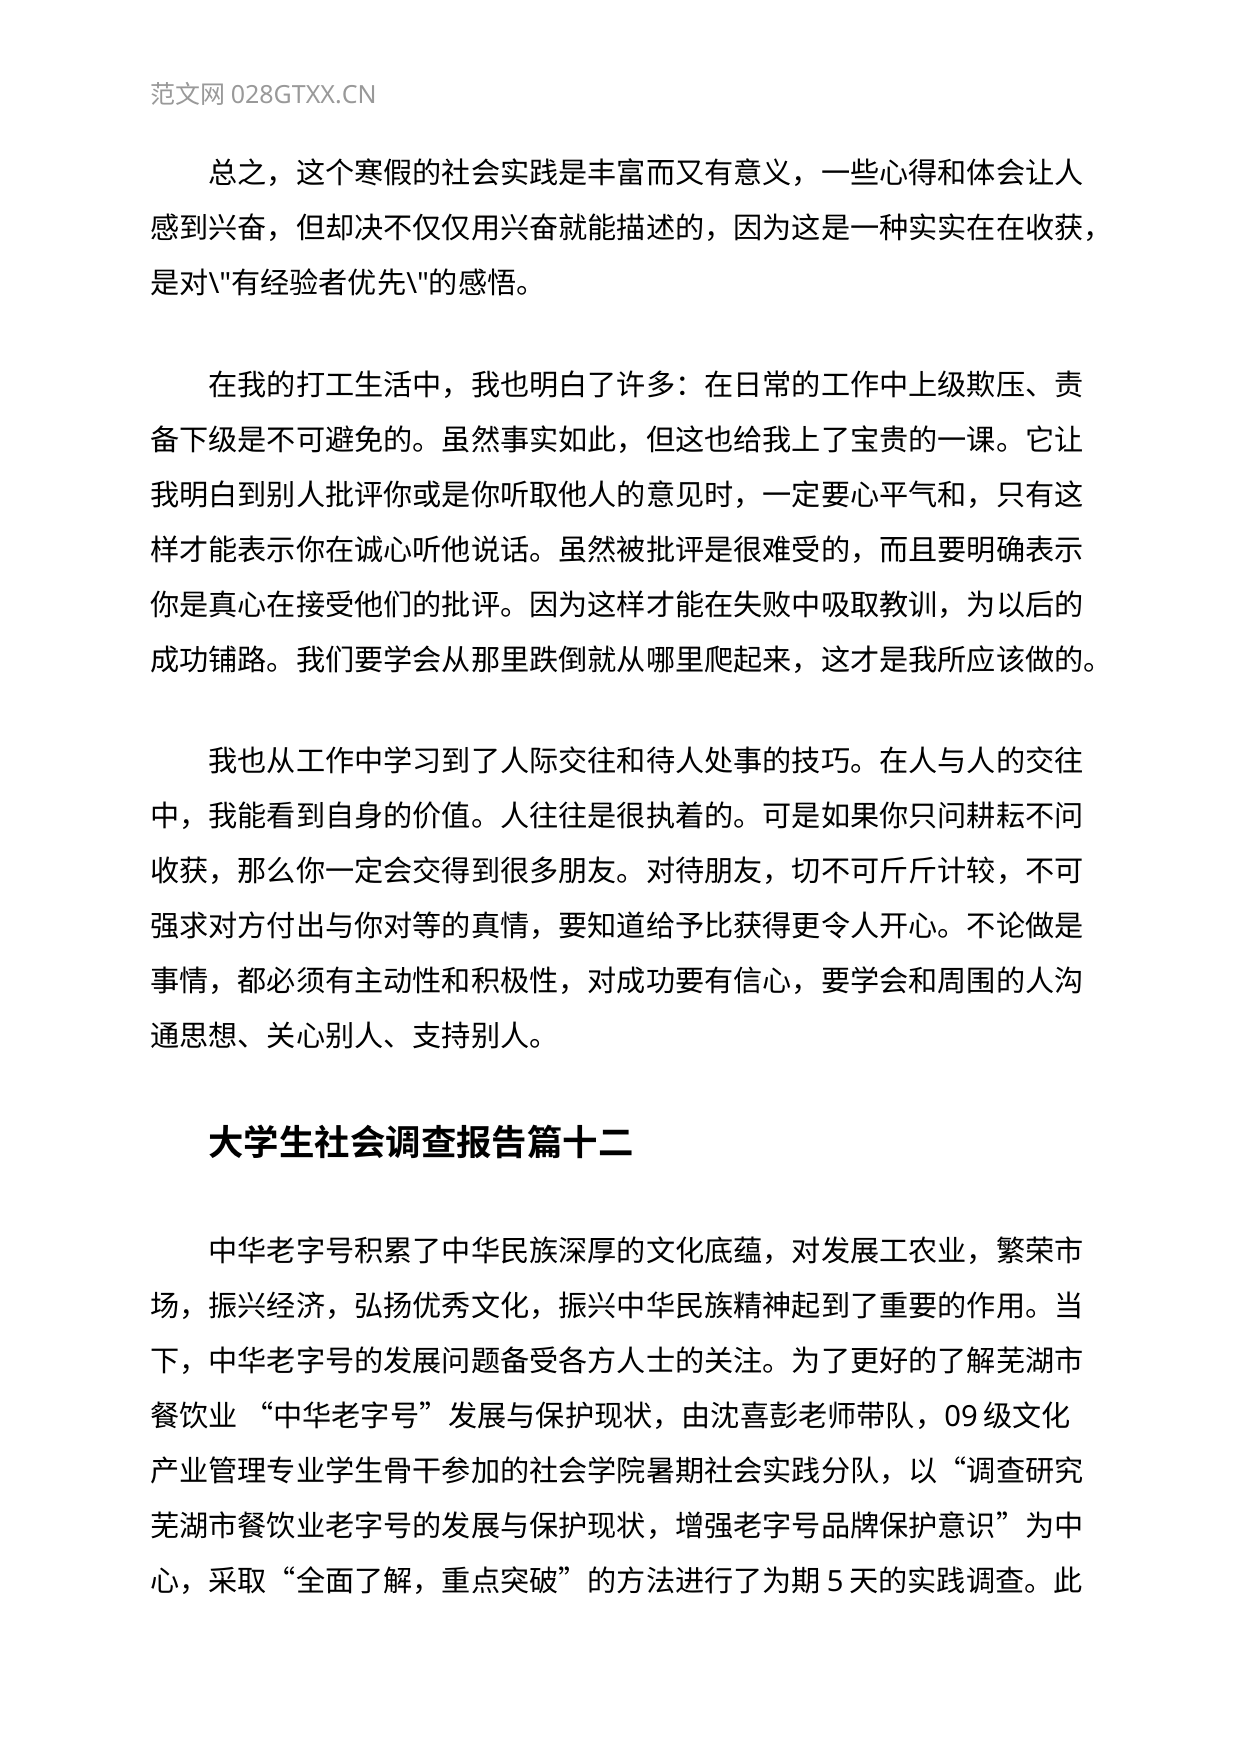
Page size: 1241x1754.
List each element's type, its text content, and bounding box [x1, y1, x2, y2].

text 在我的打工生活中，我也明白了许多：在日常的工作中上级欺压、责备下级是不可避免的。虽然事实如此，但这也给我上了宝贵的一课。它让我明白到别人批评你或是你听取他人的意见时，一定要心平气和，只有这样才能表示你在诚心听他说话。虽然被批评是很难受的，而且要明确表示你是真心在接受他们的批评。因为这样才能在失败中吸取教训，为以后的成功铺路。我们要学会从那里跌倒就从哪里爬起来，这才是我所应该做的。 [150, 362, 1090, 678]
text 大学生社会调查报告篇十二 [150, 1114, 1090, 1166]
text 我也从工作中学习到了人际交往和待人处事的技巧。在人与人的交往中，我能看到自身的价值。人往往是很执着的。可是如果你只问耕耘不问收获，那么你一定会交得到很多朋友。对待朋友，切不可斤斤计较，不可强求对方付出与你对等的真情，要知道给予比获得更令人开心。不论做是事情，都必须有主动性和积极性，对成功要有信心，要学会和周围的人沟通思想、关心别人、支持别人。 [150, 738, 1090, 1055]
text 总之，这个寒假的社会实践是丰富而又有意义，一些心得和体会让人感到兴奋，但却决不仅仅用兴奋就能描述的，因为这是一种实实在在收获，是对\"有经验者优先\"的感悟。 [150, 150, 1090, 302]
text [150, 1228, 1090, 1599]
